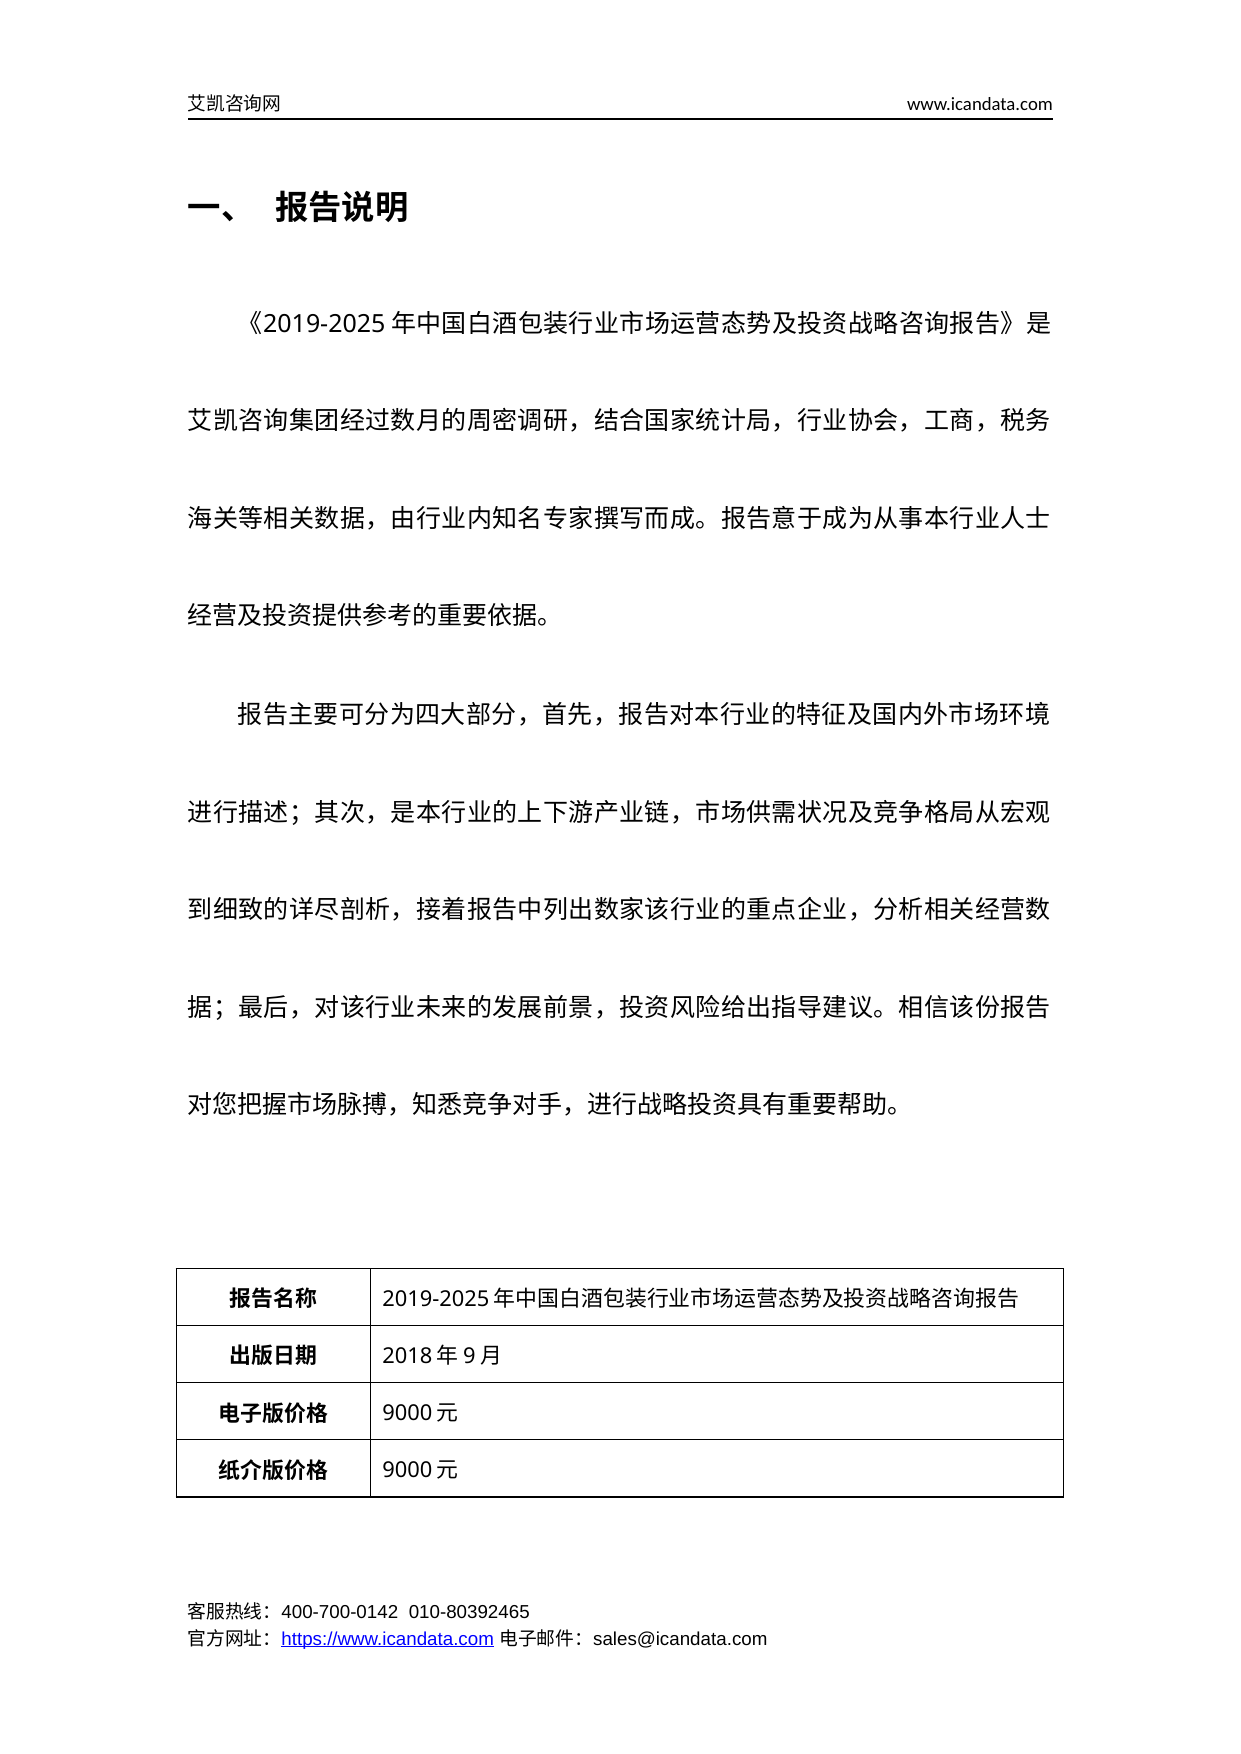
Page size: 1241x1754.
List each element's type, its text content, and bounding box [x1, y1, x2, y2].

table_cell 9000元 [371, 1440, 1063, 1496]
table_cell 2018年9月 [371, 1326, 1063, 1382]
table_header 2019-2025年中国白酒包装行业市场运营态势及投资战略咨询报告 [371, 1269, 1063, 1325]
table_cell 9000元 [371, 1383, 1063, 1439]
table_cell 出版日期 [177, 1326, 370, 1382]
table_cell 电子版价格 [177, 1383, 370, 1439]
text 报告主要可分为四大部分，首先，报告对本行业的特征及国内外市场环境进行描述；其次，是本行业的上下游产业链，市场供需状况及竞争格局从宏观到细致的详尽剖析，接着报告中列出数家该行业的重点企业，分析相关经营数据；最后，对该行业未来的发展前景，投资风险给出指导建议。相信该份报告对您把握市场脉搏，知悉竞争对手，进行战略投资具有重要帮助。 [187, 681, 1053, 1136]
text 《2019-2025年中国白酒包装行业市场运营态势及投资战略咨询报告》是艾凯咨询集团经过数月的周密调研，结合国家统计局，行业协会，工商，税务海关等相关数据，由行业内知名专家撰写而成。报告意于成为从事本行业人士经营及投资提供参考的重要依据。 [187, 289, 1053, 646]
table_header 报告名称 [177, 1269, 370, 1325]
subtitle 报告说明 [187, 172, 1053, 237]
table_cell 纸介版价格 [177, 1440, 370, 1496]
